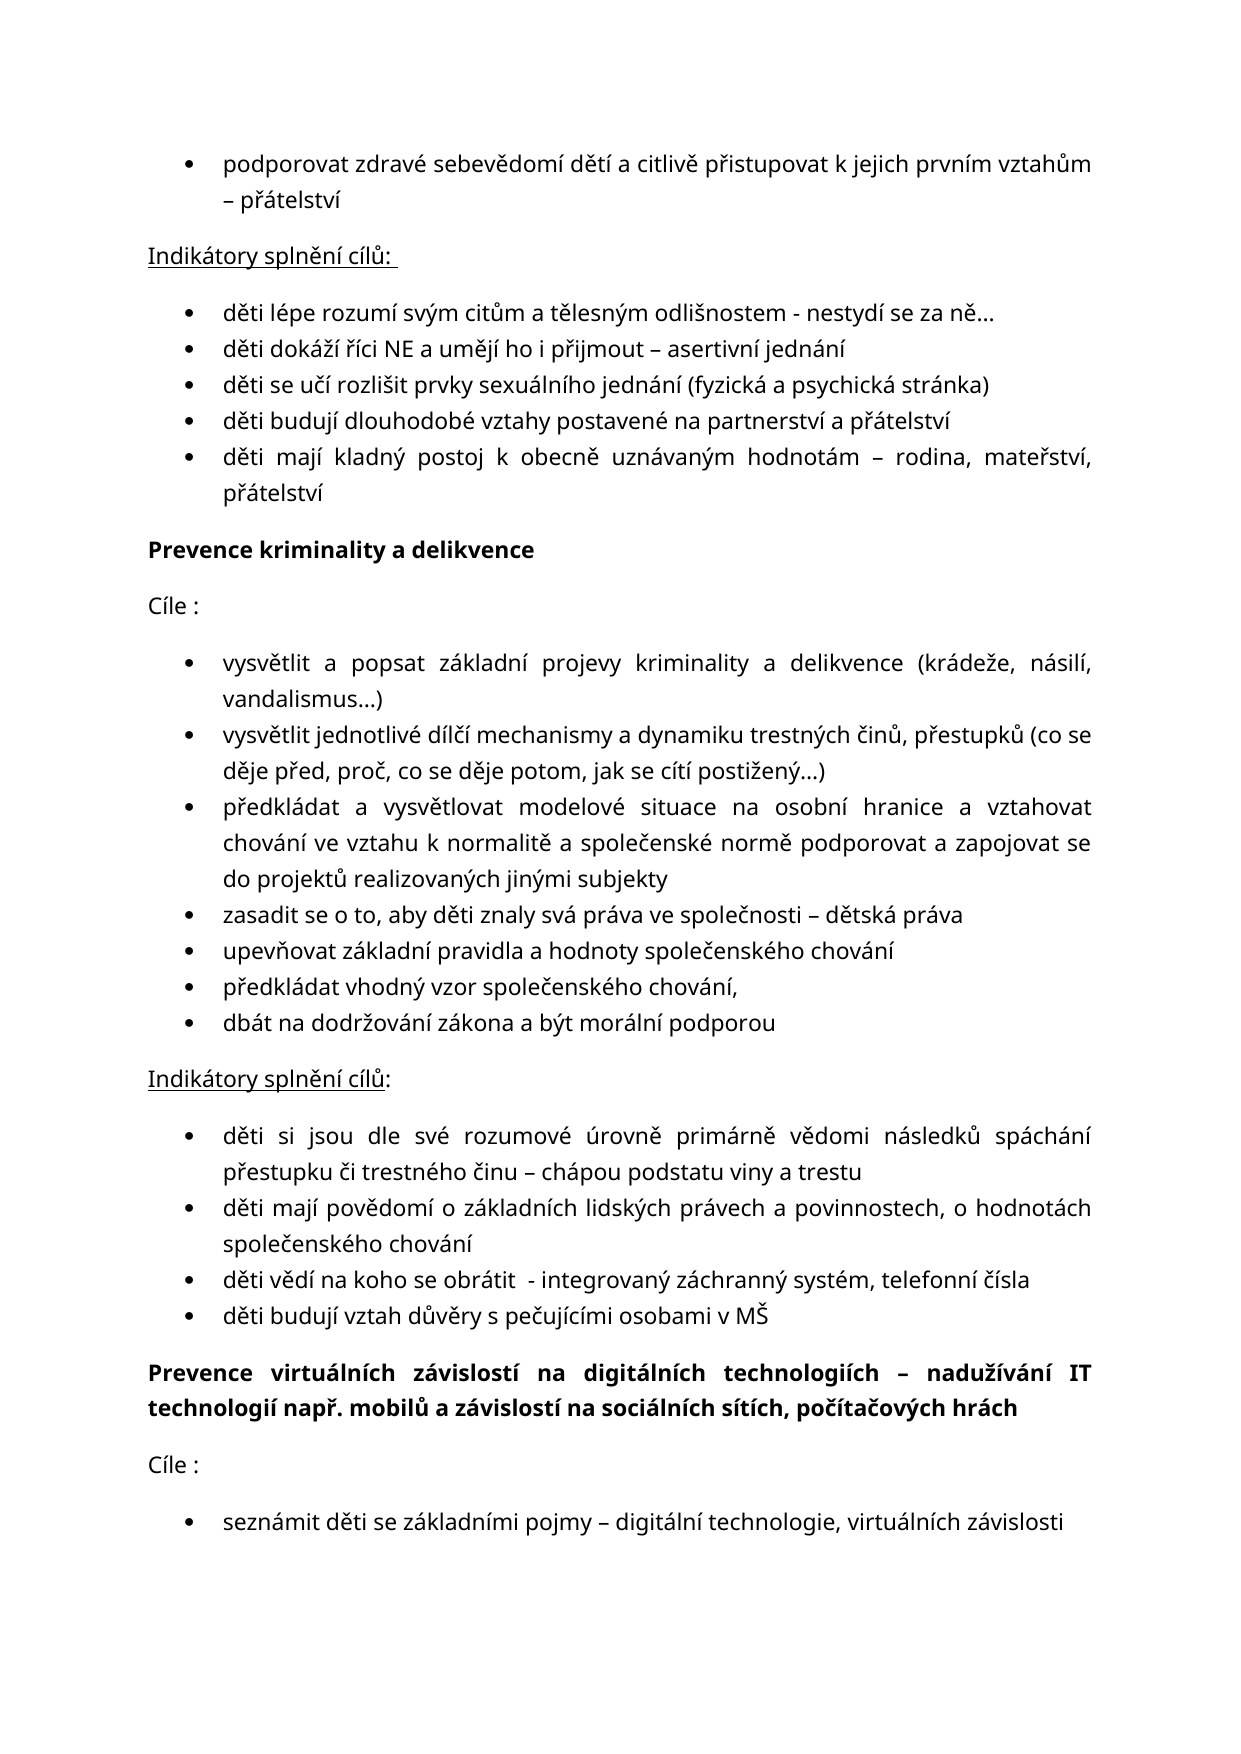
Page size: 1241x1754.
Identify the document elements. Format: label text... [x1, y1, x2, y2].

list předkládat vhodný vzor společenského chování, [185, 971, 1093, 1002]
list upevňovat základní pravidla a hodnoty společenského chování [185, 934, 1093, 966]
list seznámit děti se základními pojmy – digitální technologie, virtuálních závislosti [185, 1506, 1093, 1537]
text Cíle : [148, 590, 1093, 622]
list děti budují vztah důvěry s pečujícími osobami v MŠ [185, 1300, 1093, 1331]
text Cíle : [148, 1449, 1093, 1480]
list děti mají povědomí o základních lidských právech a povinnostech, o hodnotách společenského chování [185, 1192, 1093, 1259]
list děti lépe rozumí svým citům a tělesným odlišnostem - nestydí se za ně… [185, 297, 1093, 328]
list zasadit se o to, aby děti znaly svá práva ve společnosti – dětská práva [185, 899, 1093, 930]
list vysvětlit a popsat základní projevy kriminality a delikvence (krádeže, násilí, vandalismus…) [185, 647, 1093, 714]
list předkládat a vysvětlovat modelové situace na osobní hranice a vztahovat chování ve vztahu k normalitě a společenské normě podporovat a zapojovat se do projektů realizovaných jinými subjekty [185, 791, 1093, 894]
list děti se učí rozlišit prvky sexuálního jednání (fyzická a psychická stránka) [185, 369, 1093, 400]
list děti si jsou dle své rozumové úrovně primárně vědomi následků spáchání přestupku či trestného činu – chápou podstatu viny a trestu [185, 1120, 1093, 1187]
list děti vědí na koho se obrátit - integrovaný záchranný systém, telefonní čísla [185, 1264, 1093, 1295]
list děti dokáží říci NE a umějí ho i přijmout – asertivní jednání [185, 333, 1093, 364]
list děti budují dlouhodobé vztahy postavené na partnerství a přátelství [185, 405, 1093, 436]
text Indikátory splnění cílů: [148, 1063, 1093, 1094]
text Prevence virtuálních závislostí na digitálních technologiích – nadužívání IT technologií např. mobilů a závislostí na sociálních sítích, počítačových hrách [148, 1356, 1093, 1424]
text Prevence kriminality a delikvence [148, 533, 1093, 565]
list děti mají kladný postoj k obecně uznávaným hodnotám – rodina, mateřství, přátelství [185, 441, 1093, 508]
list vysvětlit jednotlivé dílčí mechanismy a dynamiku trestných činů, přestupků (co se děje před, proč, co se děje potom, jak se cítí postižený…) [185, 719, 1093, 786]
text Indikátory splnění cílů: [148, 240, 1093, 272]
list podporovat zdravé sebevědomí dětí a citlivě přistupovat k jejich prvním vztahům – přátelství [185, 148, 1093, 215]
list dbát na dodržování zákona a být morální podporou [185, 1006, 1093, 1038]
